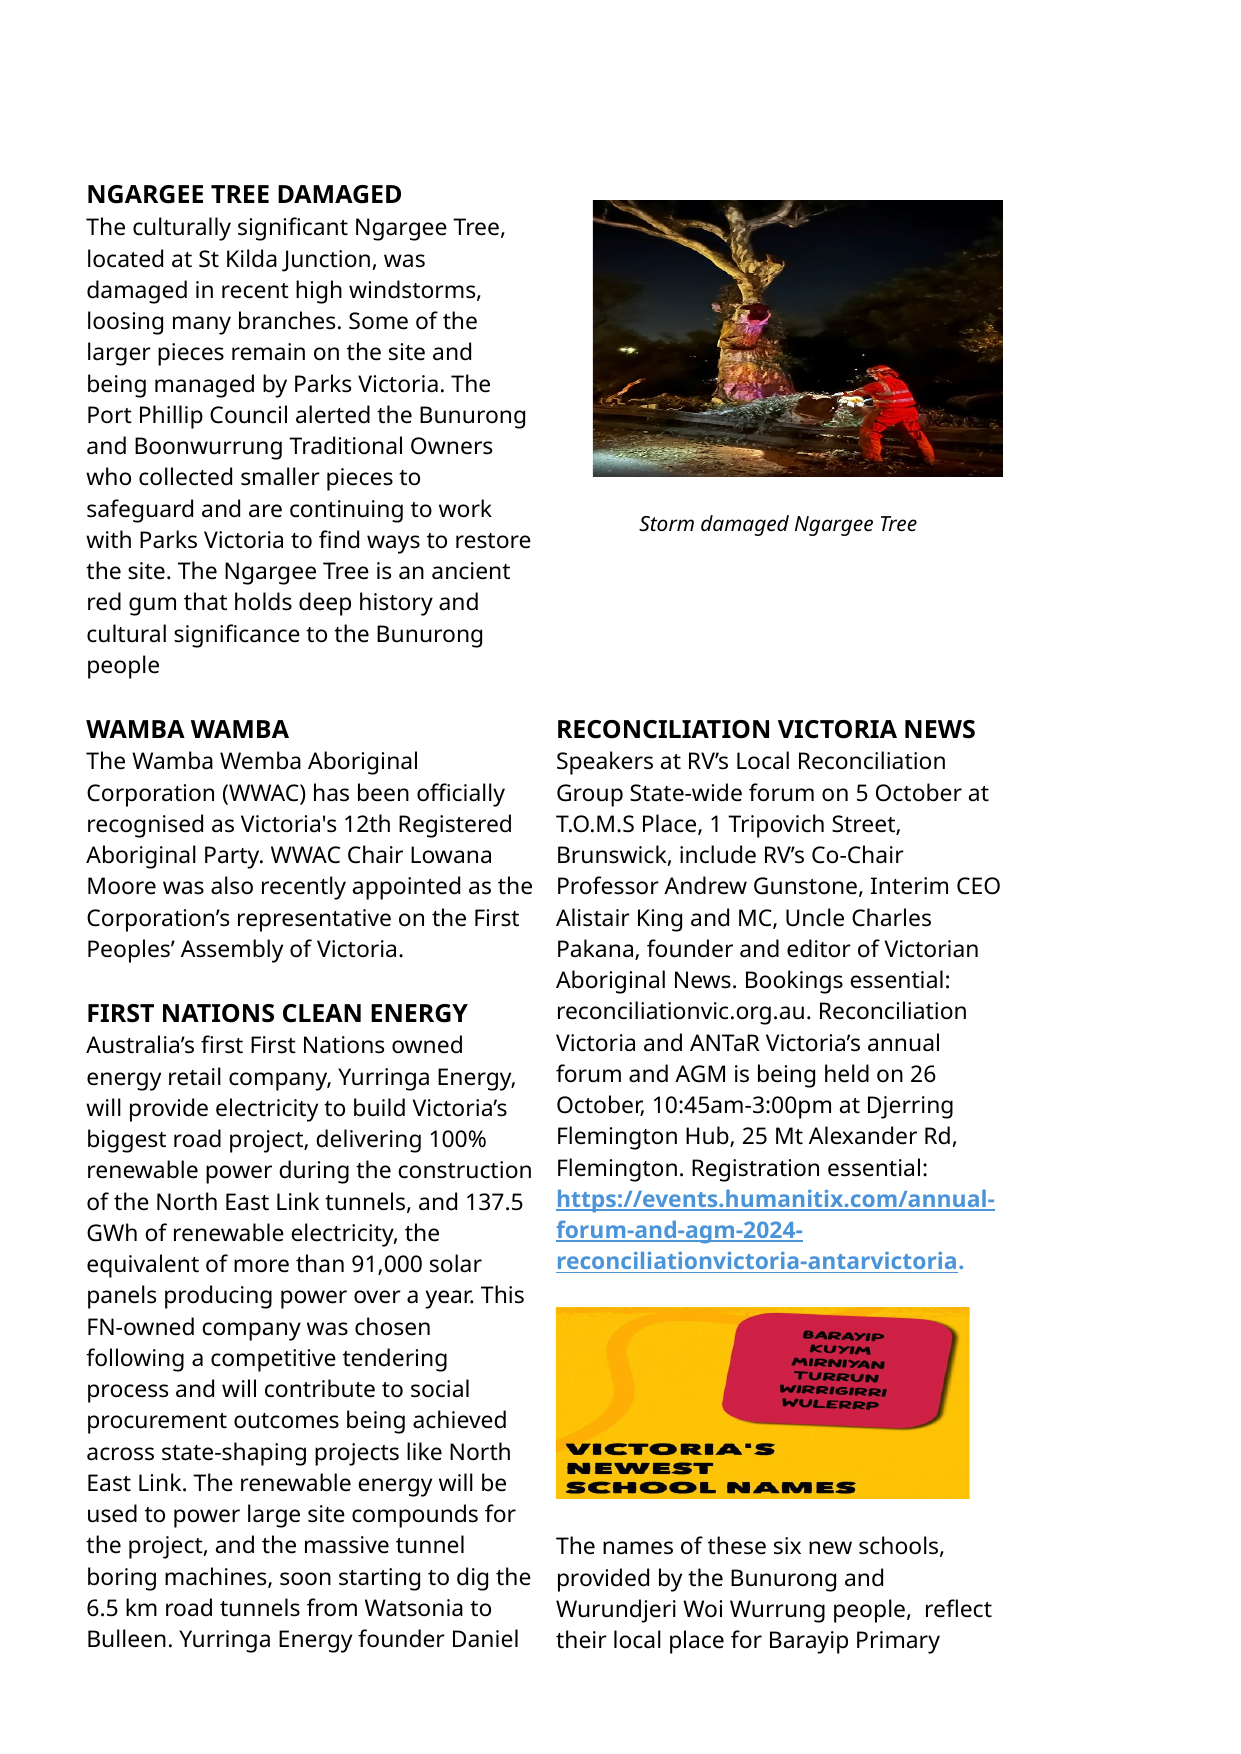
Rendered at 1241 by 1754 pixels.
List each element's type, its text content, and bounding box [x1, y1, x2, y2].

table_header Storm damaged Ngargee Tree [545, 75, 1014, 711]
table_header NGARGEE TREE DAMAGED The culturally significant Ngargee Tree, located at St Kilda Junction, was damaged in recent high windstorms, loosing many branches. Some of the larger pieces remain on the site and being managed by Parks Victoria. The Port Phillip Council alerted the Bunurong and Boonwurrung Traditional Owners who collected smaller pieces to safeguard and are continuing to work with Parks Victoria to find ways to restore the site. The Ngargee Tree is an ancient red gum that holds deep history and cultural significance to the Bunurong people [75, 75, 544, 711]
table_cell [75, 711, 544, 1655]
picture [592, 200, 1003, 477]
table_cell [545, 711, 1014, 1655]
picture [555, 1307, 970, 1499]
